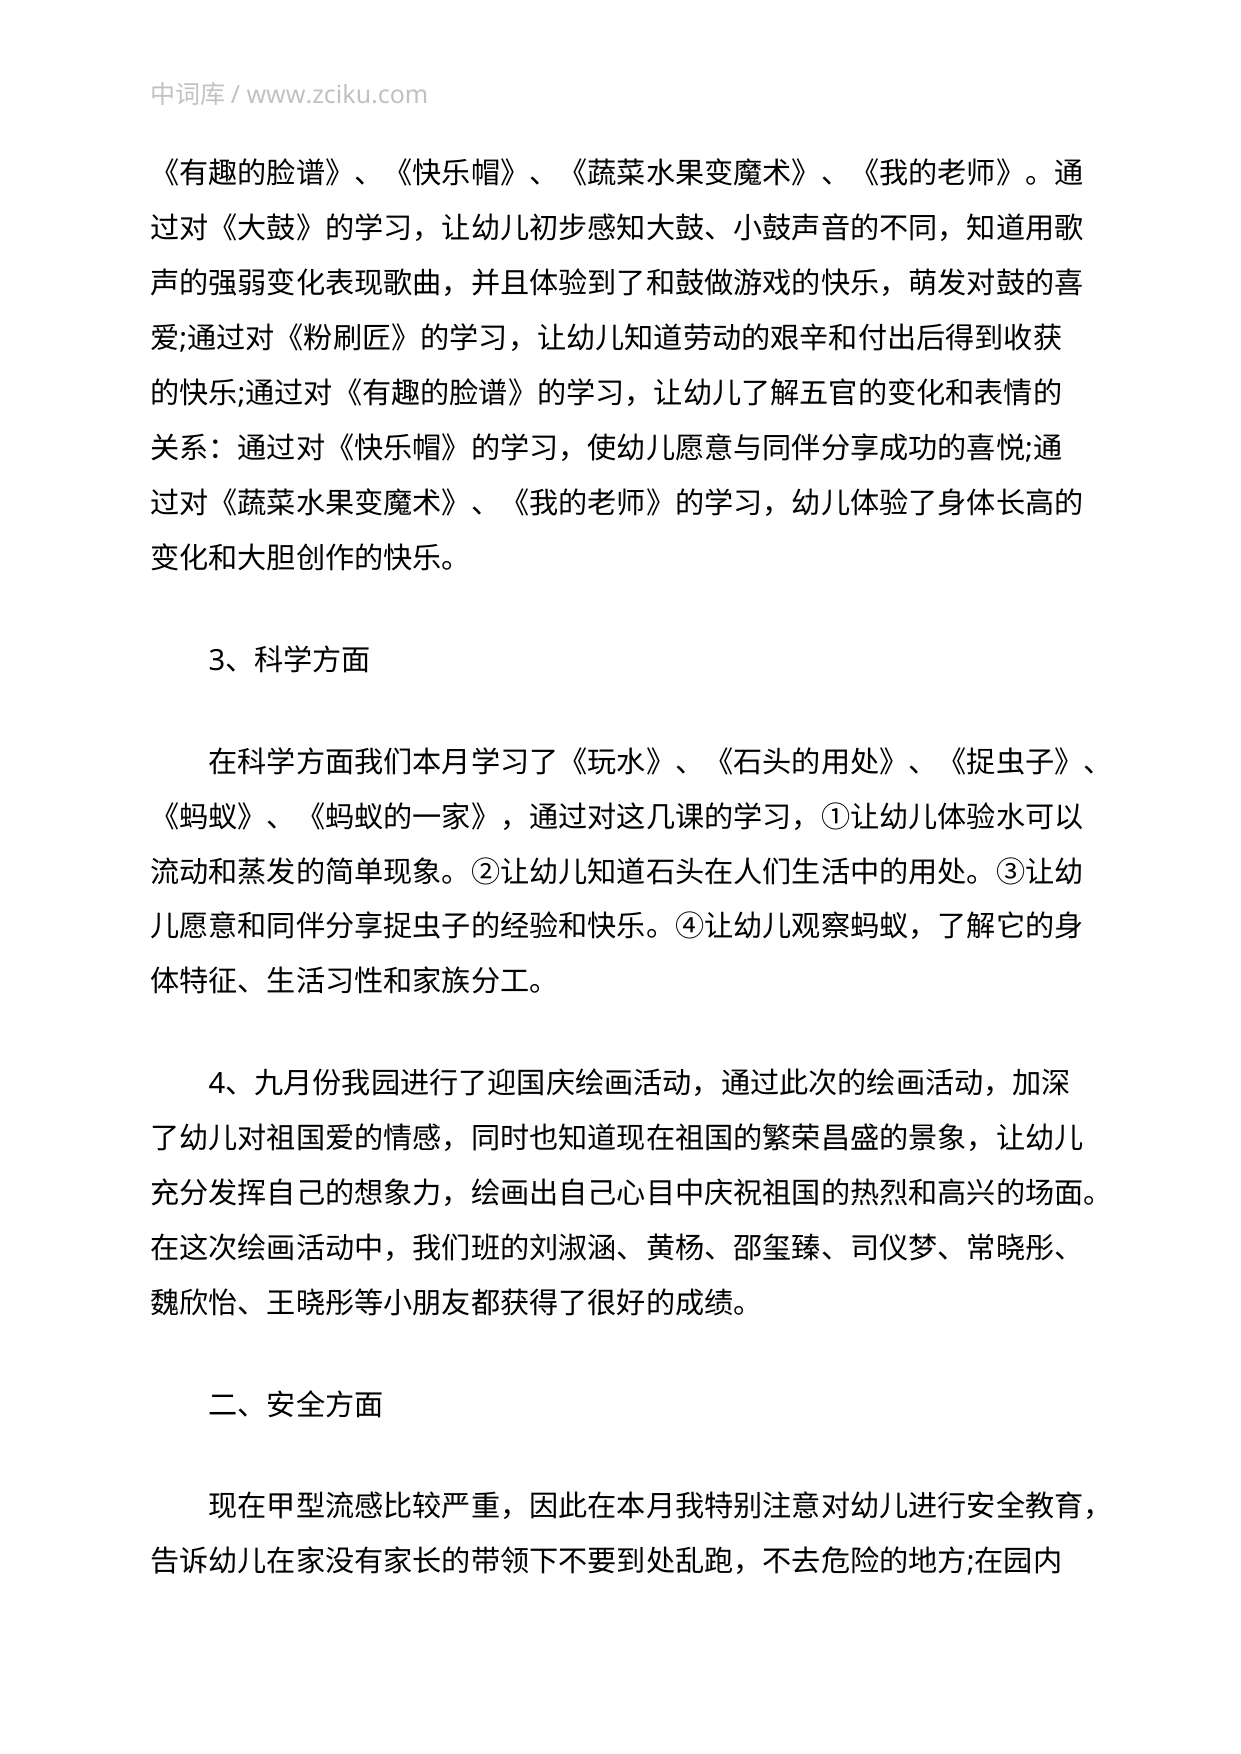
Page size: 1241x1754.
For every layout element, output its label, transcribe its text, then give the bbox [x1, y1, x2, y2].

text 4、九月份我园进行了迎国庆绘画活动，通过此次的绘画活动，加深了幼儿对祖国爱的情感，同时也知道现在祖国的繁荣昌盛的景象，让幼儿充分发挥自己的想象力，绘画出自己心目中庆祝祖国的热烈和高兴的场面。在这次绘画活动中，我们班的刘淑涵、黄杨、邵玺臻、司仪梦、常晓彤、魏欣怡、王晓彤等小朋友都获得了很好的成绩。 [150, 1060, 1090, 1322]
text 二、安全方面 [150, 1381, 1090, 1423]
text 在科学方面我们本月学习了《玩水》、《石头的用处》、《捉虫子》、《蚂蚁》、《蚂蚁的一家》，通过对这几课的学习，①让幼儿体验水可以流动和蒸发的简单现象。②让幼儿知道石头在人们生活中的用处。③让幼儿愿意和同伴分享捉虫子的经验和快乐。④让幼儿观察蚂蚁，了解它的身体特征、生活习性和家族分工。 [150, 738, 1090, 1000]
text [150, 1483, 1090, 1580]
text 3、科学方面 [150, 636, 1090, 679]
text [150, 150, 1090, 577]
